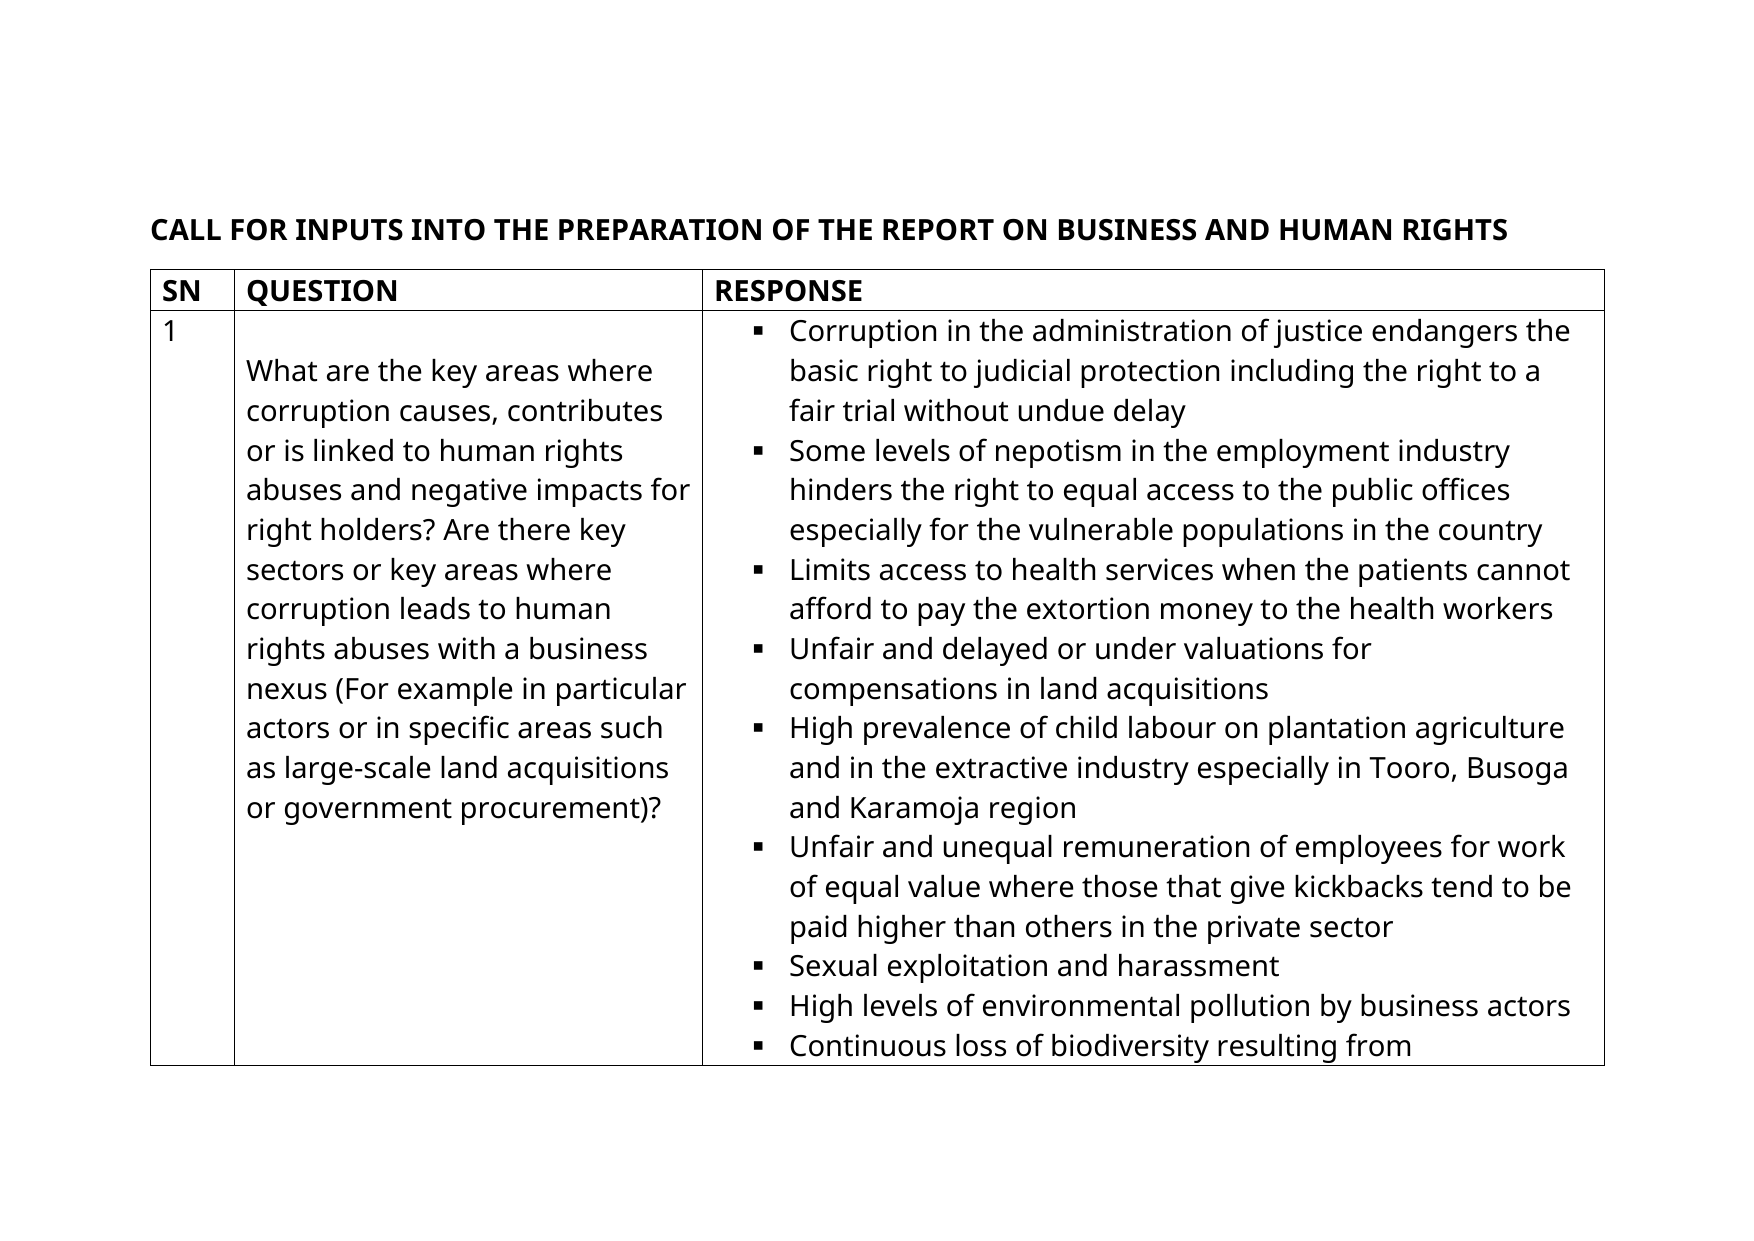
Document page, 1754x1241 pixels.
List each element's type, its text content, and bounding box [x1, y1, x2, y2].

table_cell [235, 311, 702, 1065]
table_header RESPONSE [703, 270, 1604, 310]
text CALL FOR INPUTS INTO THE PREPARATION OF THE REPORT ON BUSINESS AND HUMAN RIGHTS [150, 209, 1604, 249]
table_header SN [151, 270, 234, 310]
table_header QUESTION [235, 270, 702, 310]
table_cell 1 [151, 311, 234, 1065]
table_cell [703, 311, 1604, 1065]
